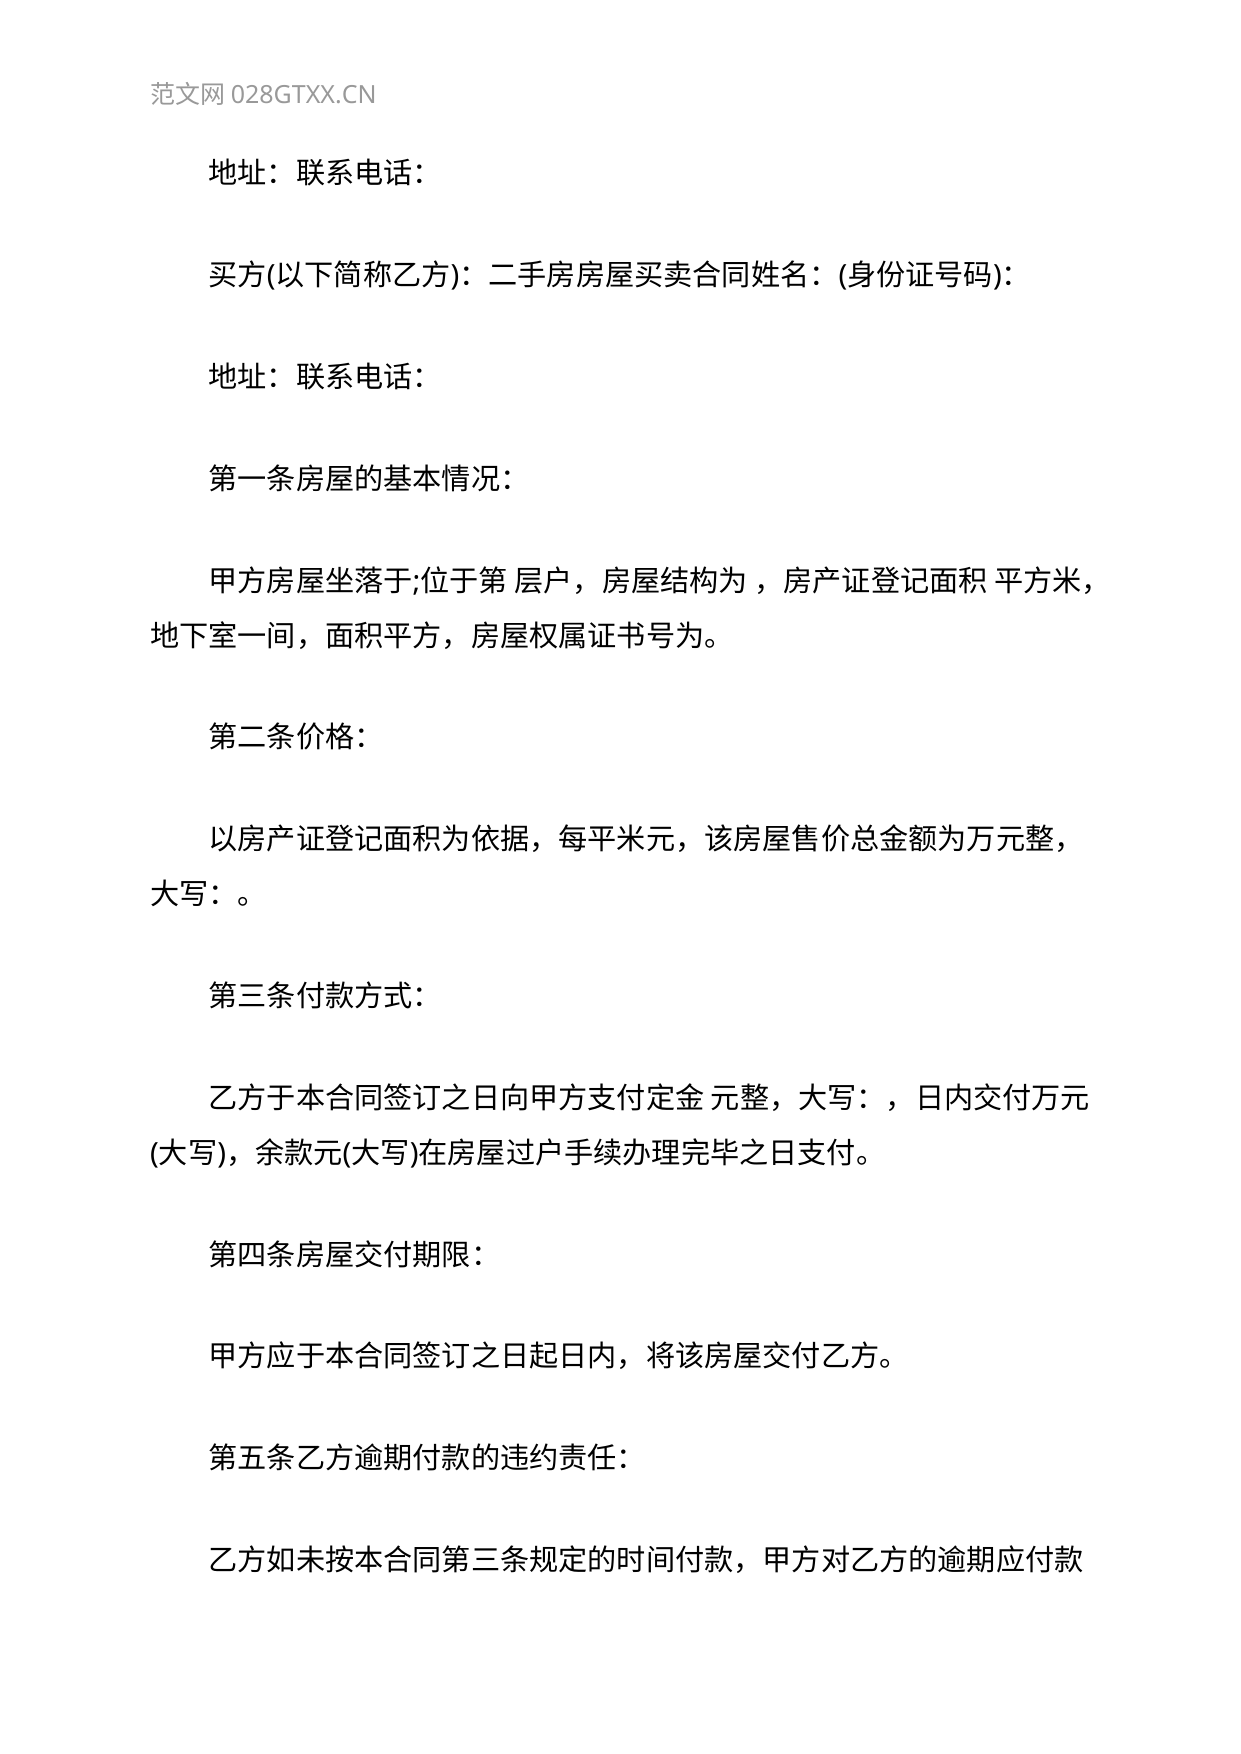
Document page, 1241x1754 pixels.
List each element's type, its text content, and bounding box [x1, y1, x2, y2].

text 以房产证登记面积为依据，每平米元，该房屋售价总金额为万元整，大写：。 [150, 816, 1090, 913]
text 第二条价格： [150, 714, 1090, 756]
text 地址：联系电话： [150, 354, 1090, 396]
text 乙方于本合同签订之日向甲方支付定金 元整，大写：，日内交付万元(大写)，余款元(大写)在房屋过户手续办理完毕之日支付。 [150, 1074, 1090, 1172]
text 甲方房屋坐落于;位于第 层户，房屋结构为 ，房产证登记面积 平方米，地下室一间，面积平方，房屋权属证书号为。 [150, 557, 1090, 654]
text 甲方应于本合同签订之日起日内，将该房屋交付乙方。 [150, 1333, 1090, 1375]
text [150, 1536, 1090, 1579]
text 地址：联系电话： [150, 150, 1090, 192]
text 第一条房屋的基本情况： [150, 456, 1090, 498]
text 第五条乙方逾期付款的违约责任： [150, 1435, 1090, 1477]
text 第四条房屋交付期限： [150, 1231, 1090, 1273]
text 买方(以下简称乙方)：二手房房屋买卖合同姓名：(身份证号码)： [150, 252, 1090, 294]
text 第三条付款方式： [150, 972, 1090, 1015]
